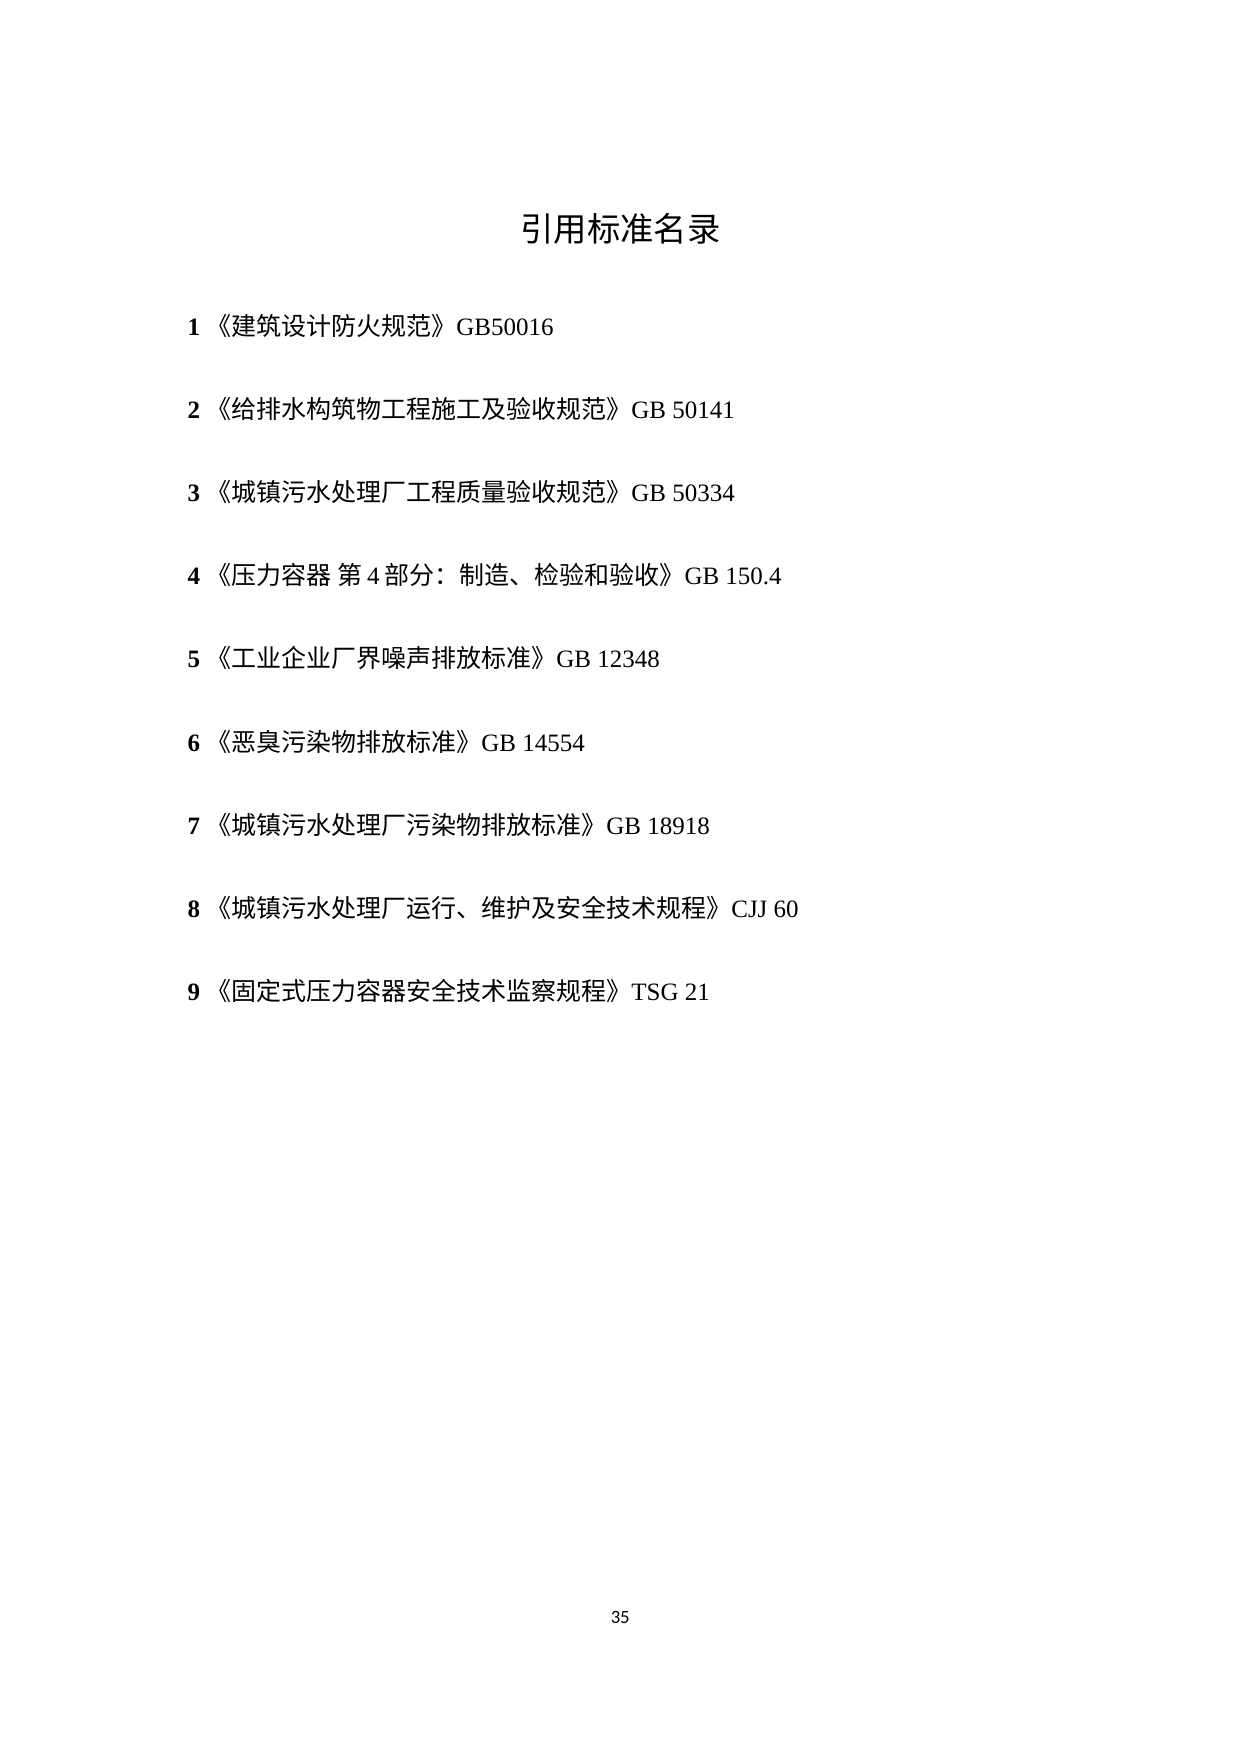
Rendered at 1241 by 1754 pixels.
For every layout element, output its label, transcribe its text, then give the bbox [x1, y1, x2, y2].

list 《压力容器 第4部分：制造、检验和验收》GB 150.4 [187, 541, 1053, 606]
list 《给排水构筑物工程施工及验收规范》GB 50141 [187, 375, 1053, 440]
list 《工业企业厂界噪声排放标准》GB 12348 [187, 624, 1053, 689]
list 《城镇污水处理厂污染物排放标准》GB 18918 [187, 791, 1053, 856]
list 《城镇污水处理厂运行、维护及安全技术规程》CJJ 60 [187, 874, 1053, 939]
subtitle 引用标准名录 [187, 194, 1053, 259]
list 《城镇污水处理厂工程质量验收规范》GB 50334 [187, 458, 1053, 523]
list 《恶臭污染物排放标准》GB 14554 [187, 708, 1053, 773]
list 《固定式压力容器安全技术监察规程》TSG 21 [187, 957, 1053, 1022]
list 《建筑设计防火规范》GB50016 [187, 292, 1053, 357]
